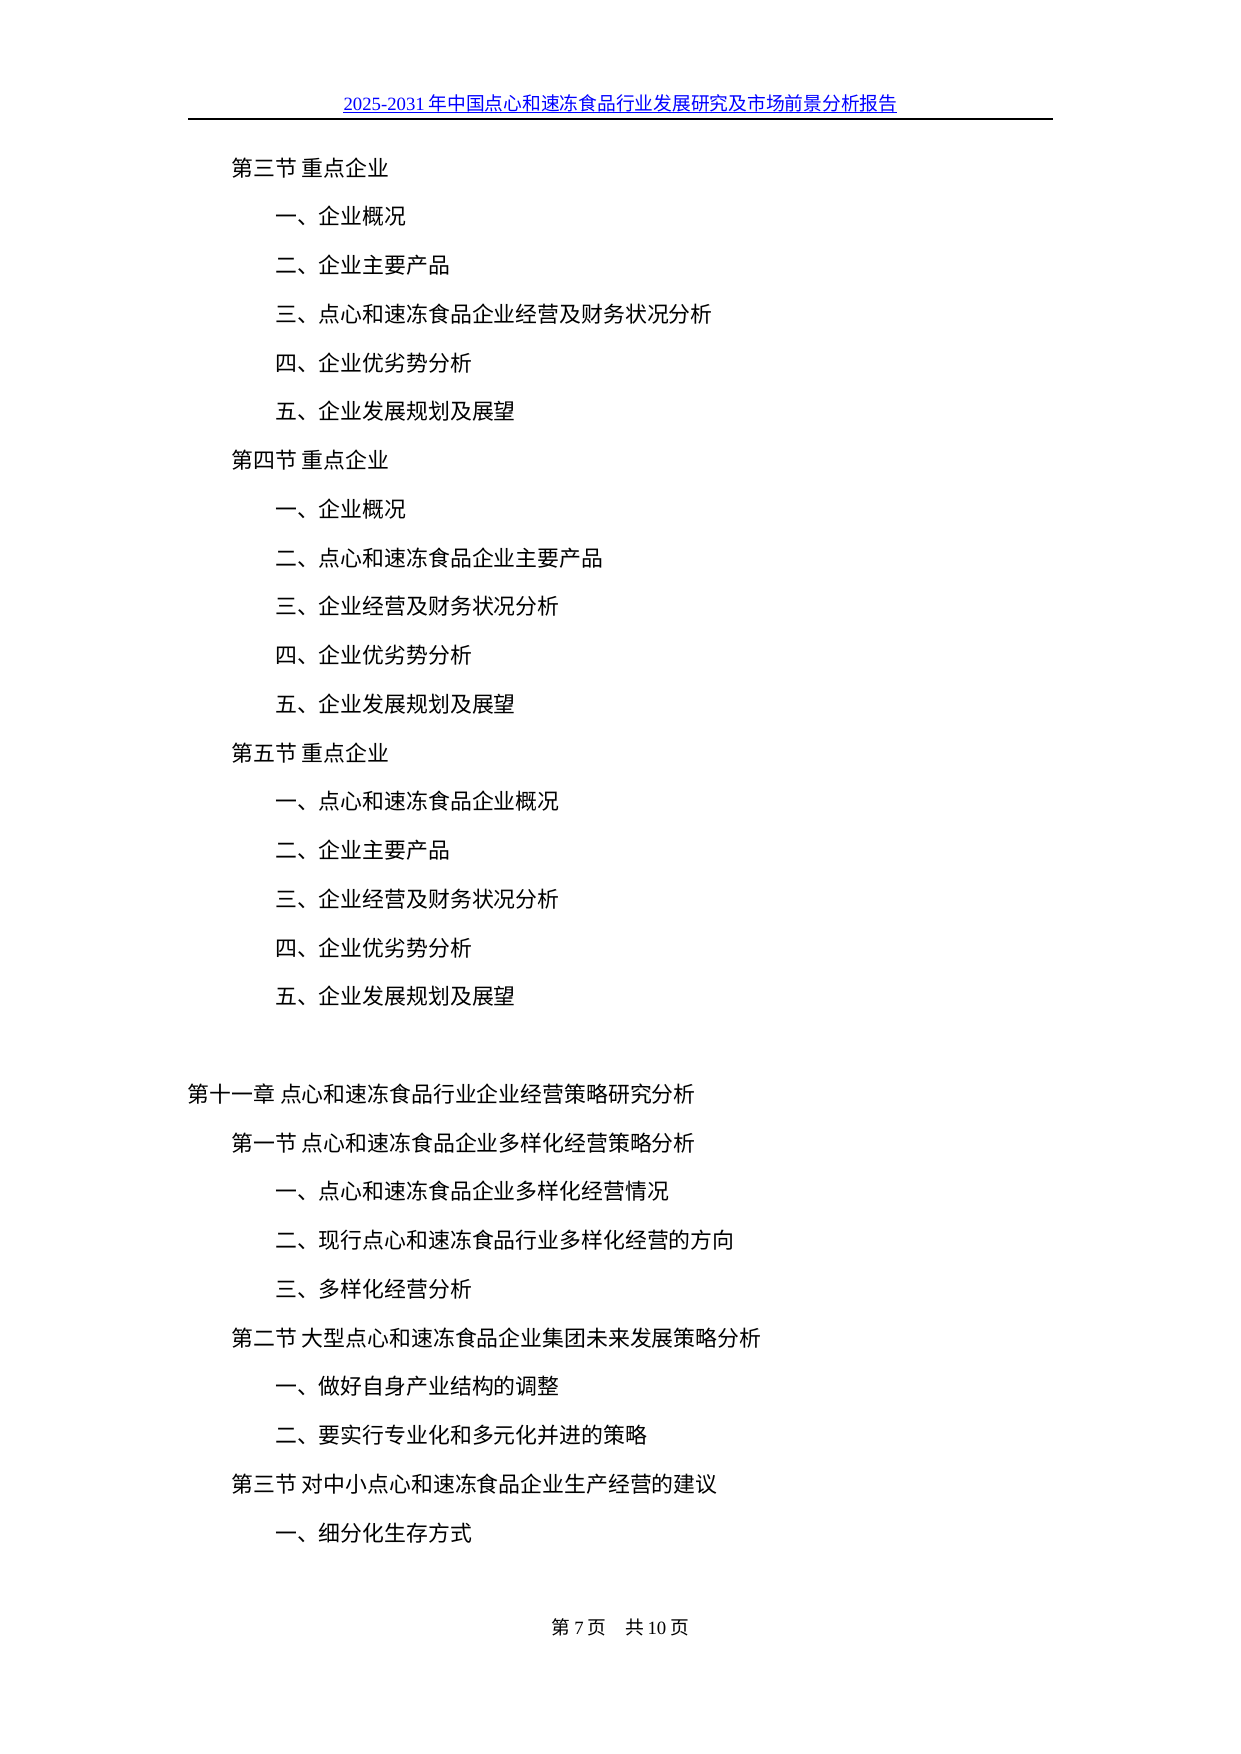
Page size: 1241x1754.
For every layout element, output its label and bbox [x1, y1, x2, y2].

text [187, 150, 1053, 1548]
